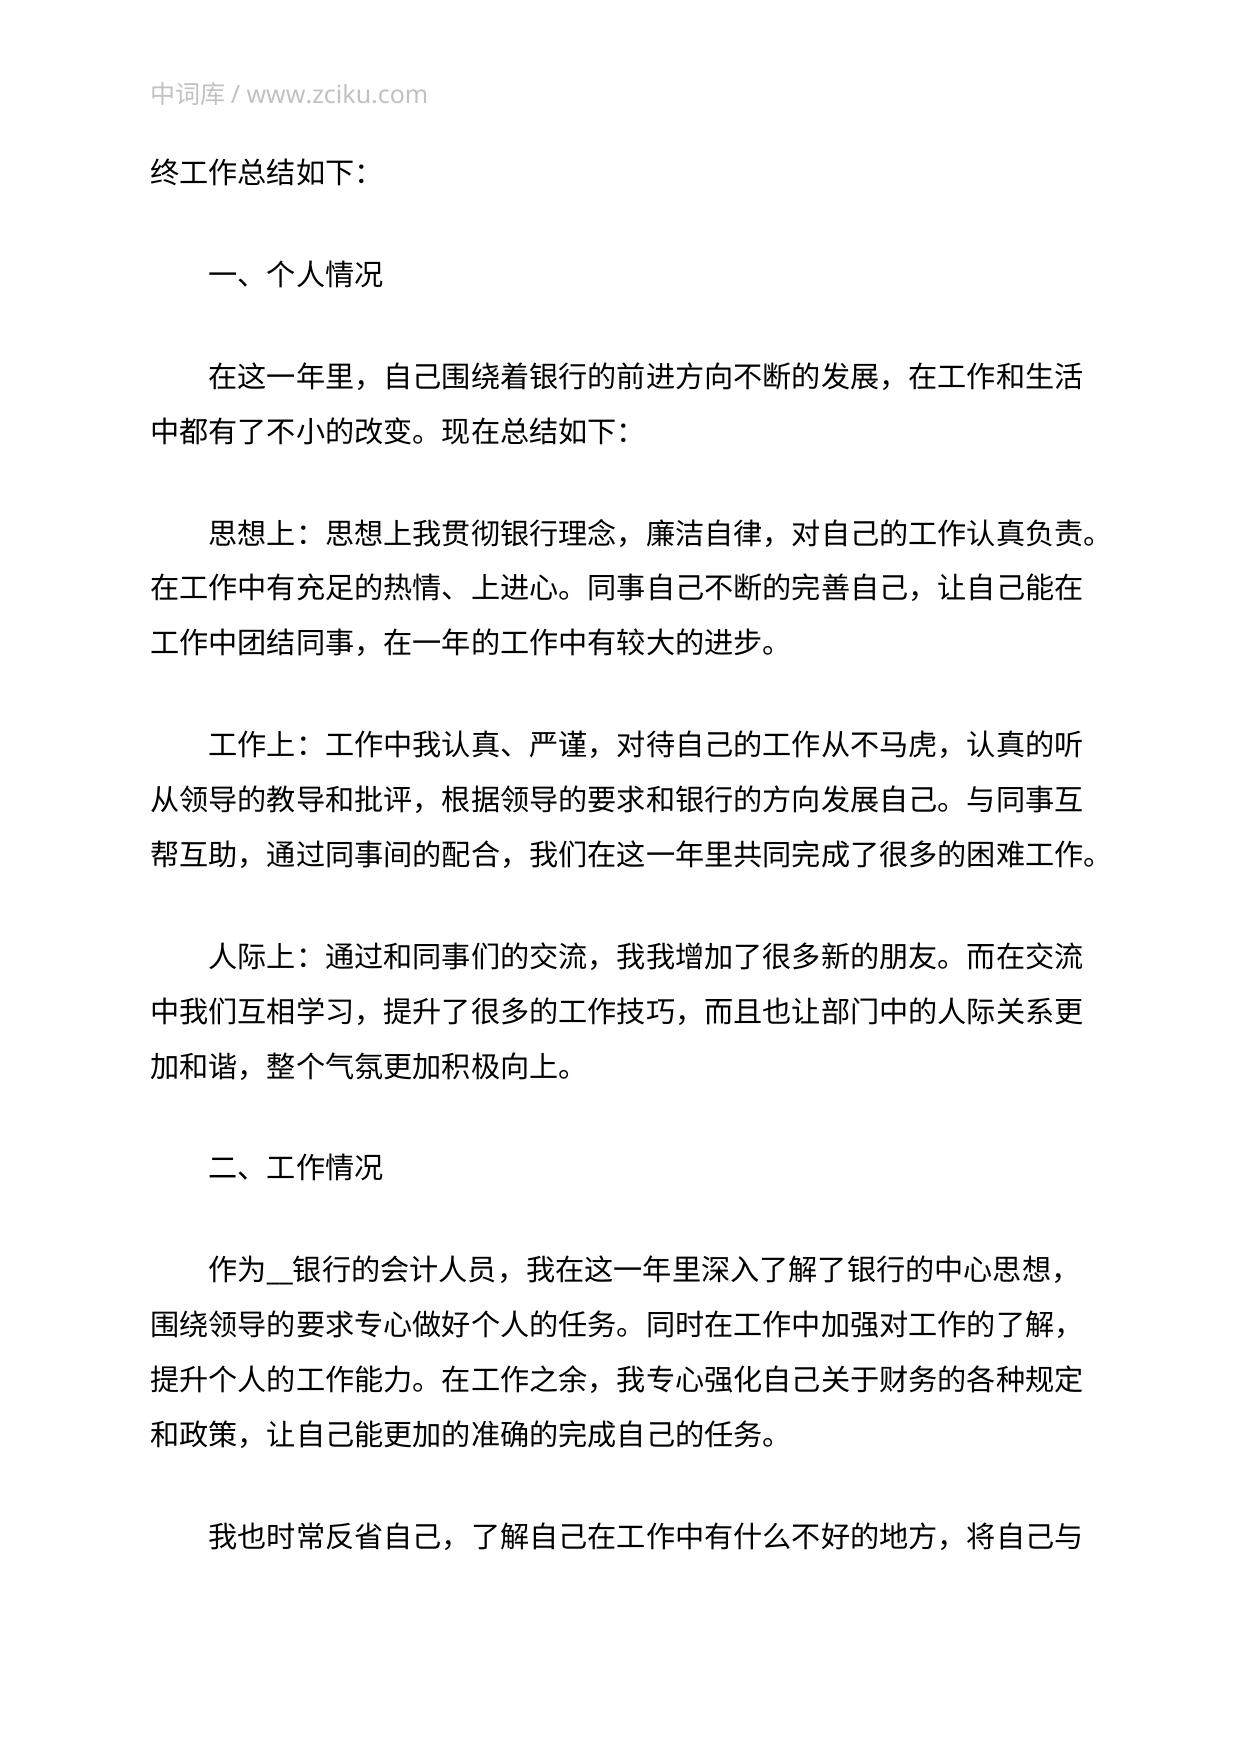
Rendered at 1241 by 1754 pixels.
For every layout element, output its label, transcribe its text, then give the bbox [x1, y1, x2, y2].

text 在这一年里，自己围绕着银行的前进方向不断的发展，在工作和生活中都有了不小的改变。现在总结如下： [150, 353, 1090, 451]
text 工作上：工作中我认真、严谨，对待自己的工作从不马虎，认真的听从领导的教导和批评，根据领导的要求和银行的方向发展自己。与同事互帮互助，通过同事间的配合，我们在这一年里共同完成了很多的困难工作。 [150, 722, 1090, 874]
text 思想上：思想上我贯彻银行理念，廉洁自律，对自己的工作认真负责。在工作中有充足的热情、上进心。同事自己不断的完善自己，让自己能在工作中团结同事，在一年的工作中有较大的进步。 [150, 510, 1090, 662]
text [150, 150, 1090, 192]
text 人际上：通过和同事们的交流，我我增加了很多新的朋友。而在交流中我们互相学习，提升了很多的工作技巧，而且也让部门中的人际关系更加和谐，整个气氛更加积极向上。 [150, 933, 1090, 1085]
text 二、工作情况 [150, 1145, 1090, 1187]
text 一、个人情况 [150, 252, 1090, 294]
text 作为__银行的会计人员，我在这一年里深入了解了银行的中心思想，围绕领导的要求专心做好个人的任务。同时在工作中加强对工作的了解，提升个人的工作能力。在工作之余，我专心强化自己关于财务的各种规定和政策，让自己能更加的准确的完成自己的任务。 [150, 1247, 1090, 1454]
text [150, 1513, 1090, 1556]
